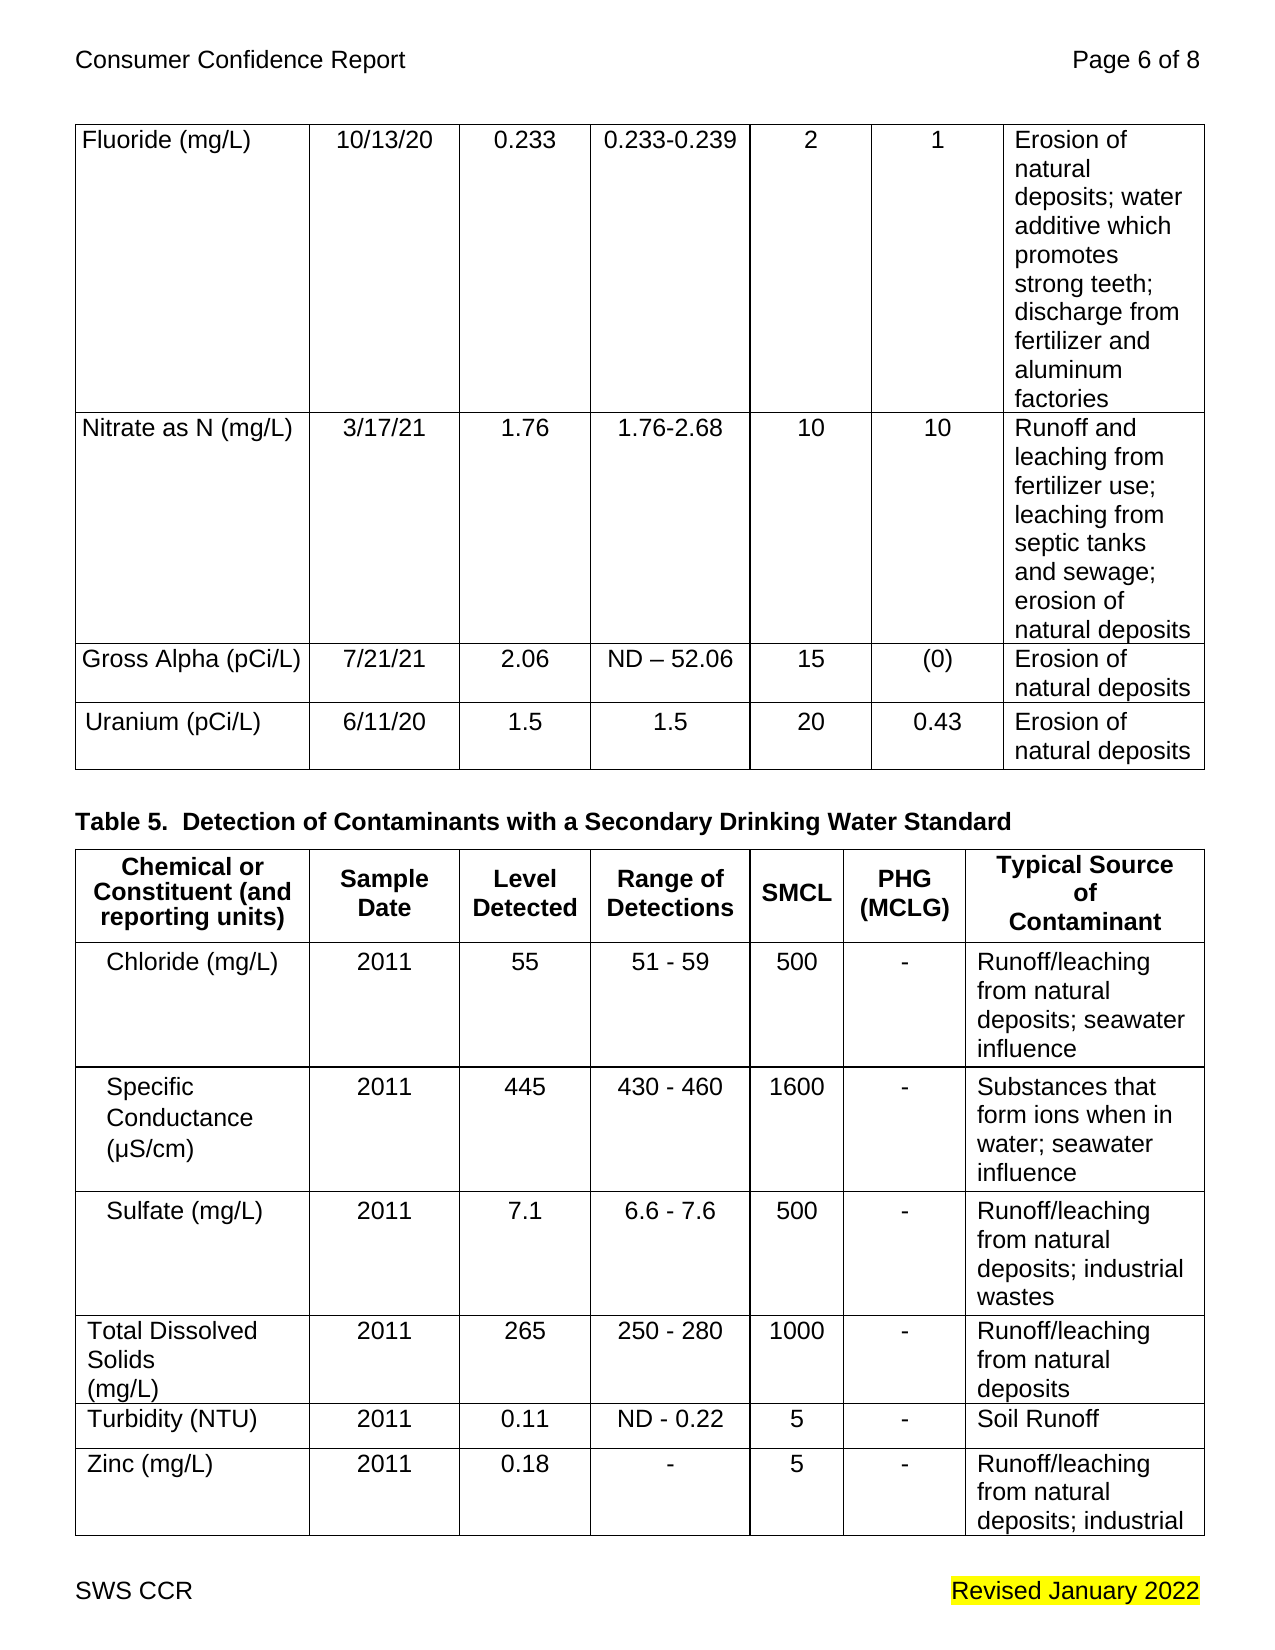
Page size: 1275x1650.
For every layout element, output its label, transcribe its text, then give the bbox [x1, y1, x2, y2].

table_cell 2011 [310, 1192, 459, 1315]
table_cell 10/13/20 [310, 125, 459, 412]
table_cell 7.1 [460, 1192, 590, 1315]
table_cell 430 - 460 [591, 1068, 749, 1191]
table_cell ND – 52.06 [591, 644, 749, 702]
table_cell - [844, 1316, 965, 1402]
table_cell - [844, 1068, 965, 1191]
table_cell 0.18 [460, 1449, 590, 1535]
table_cell 1.5 [460, 703, 590, 769]
table_cell 55 [460, 943, 590, 1066]
table_cell ND - 0.22 [591, 1404, 749, 1447]
table_cell 2011 [310, 1404, 459, 1447]
table_cell Turbidity (NTU) [76, 1404, 309, 1447]
table_cell 5 [751, 1449, 843, 1535]
table_cell Runoff/leaching from natural deposits; seawater influence [966, 943, 1204, 1066]
table_cell 2011 [310, 1068, 459, 1191]
table_header PHG (MCLG) [844, 850, 965, 942]
table_cell 2011 [310, 1449, 459, 1535]
table_cell 0.11 [460, 1404, 590, 1447]
table_cell 3/17/21 [310, 413, 459, 643]
table_cell 0.233-0.239 [591, 125, 749, 412]
table_header Chemical or Constituent (and reporting units) [76, 850, 309, 942]
table_cell Substances that form ions when in water; seawater influence [966, 1068, 1204, 1191]
table_cell 7/21/21 [310, 644, 459, 702]
table_cell - [844, 1192, 965, 1315]
table_cell Soil Runoff [966, 1404, 1204, 1447]
table_cell Runoff and leaching from fertilizer use; leaching from septic tanks and sewage; erosion of natural deposits [1004, 413, 1204, 643]
table_cell 0.233 [460, 125, 590, 412]
table_cell 5 [751, 1404, 843, 1447]
table_cell 2.06 [460, 644, 590, 702]
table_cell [966, 1449, 1204, 1535]
table_cell - [844, 1449, 965, 1535]
table_header SMCL [751, 850, 843, 942]
table_cell (0) [872, 644, 1003, 702]
table_cell Gross Alpha (pCi/L) [76, 644, 309, 702]
table_cell 15 [751, 644, 871, 702]
table_cell Runoff/leaching from natural deposits; industrial wastes [966, 1192, 1204, 1315]
table_cell 6.6 - 7.6 [591, 1192, 749, 1315]
table_cell 10 [751, 413, 871, 643]
table_cell 6/11/20 [310, 703, 459, 769]
table_cell Uranium (pCi/L) [76, 703, 309, 769]
table_cell 445 [460, 1068, 590, 1191]
table_header Level Detected [460, 850, 590, 942]
table_cell Erosion of natural deposits [1004, 703, 1204, 769]
table_cell 1 [872, 125, 1003, 412]
table_cell Zinc (mg/L) [76, 1449, 309, 1535]
table_cell Total Dissolved Solids (mg/L) [76, 1316, 309, 1402]
table_cell 1.76 [460, 413, 590, 643]
table_cell Sulfate (mg/L) [76, 1192, 309, 1315]
table_cell Erosion of natural deposits; water additive which promotes strong teeth; discharge from fertilizer and aluminum factories [1004, 125, 1204, 412]
text Table 5. Detection of Contaminants with a Secondary Drinking Water Standard [75, 807, 1200, 836]
table_header Sample Date [310, 850, 459, 942]
table_cell Erosion of natural deposits [1004, 644, 1204, 702]
table_cell Chloride (mg/L) [76, 943, 309, 1066]
table_header Range of Detections [591, 850, 749, 942]
table_cell - [844, 1404, 965, 1447]
table_cell - [844, 943, 965, 1066]
table_cell 265 [460, 1316, 590, 1402]
table_cell Specific Conductance (μS/cm) [76, 1068, 309, 1191]
table_cell Nitrate as N (mg/L) [76, 413, 309, 643]
table_cell 1.5 [591, 703, 749, 769]
table_cell Runoff/leaching from natural deposits [966, 1316, 1204, 1402]
table_cell 51 - 59 [591, 943, 749, 1066]
table_cell 0.43 [872, 703, 1003, 769]
table_cell - [591, 1449, 749, 1535]
table_cell 2 [751, 125, 871, 412]
table_cell 1000 [751, 1316, 843, 1402]
table_cell 2011 [310, 943, 459, 1066]
table_cell 1600 [751, 1068, 843, 1191]
table_cell 500 [751, 943, 843, 1066]
table_cell 20 [751, 703, 871, 769]
table_cell 10 [872, 413, 1003, 643]
table_cell Fluoride (mg/L) [76, 125, 309, 412]
table_cell 2011 [310, 1316, 459, 1402]
table_cell 500 [751, 1192, 843, 1315]
table_cell 250 - 280 [591, 1316, 749, 1402]
table_header Typical Source of Contaminant [966, 850, 1204, 942]
table_cell 1.76-2.68 [591, 413, 749, 643]
